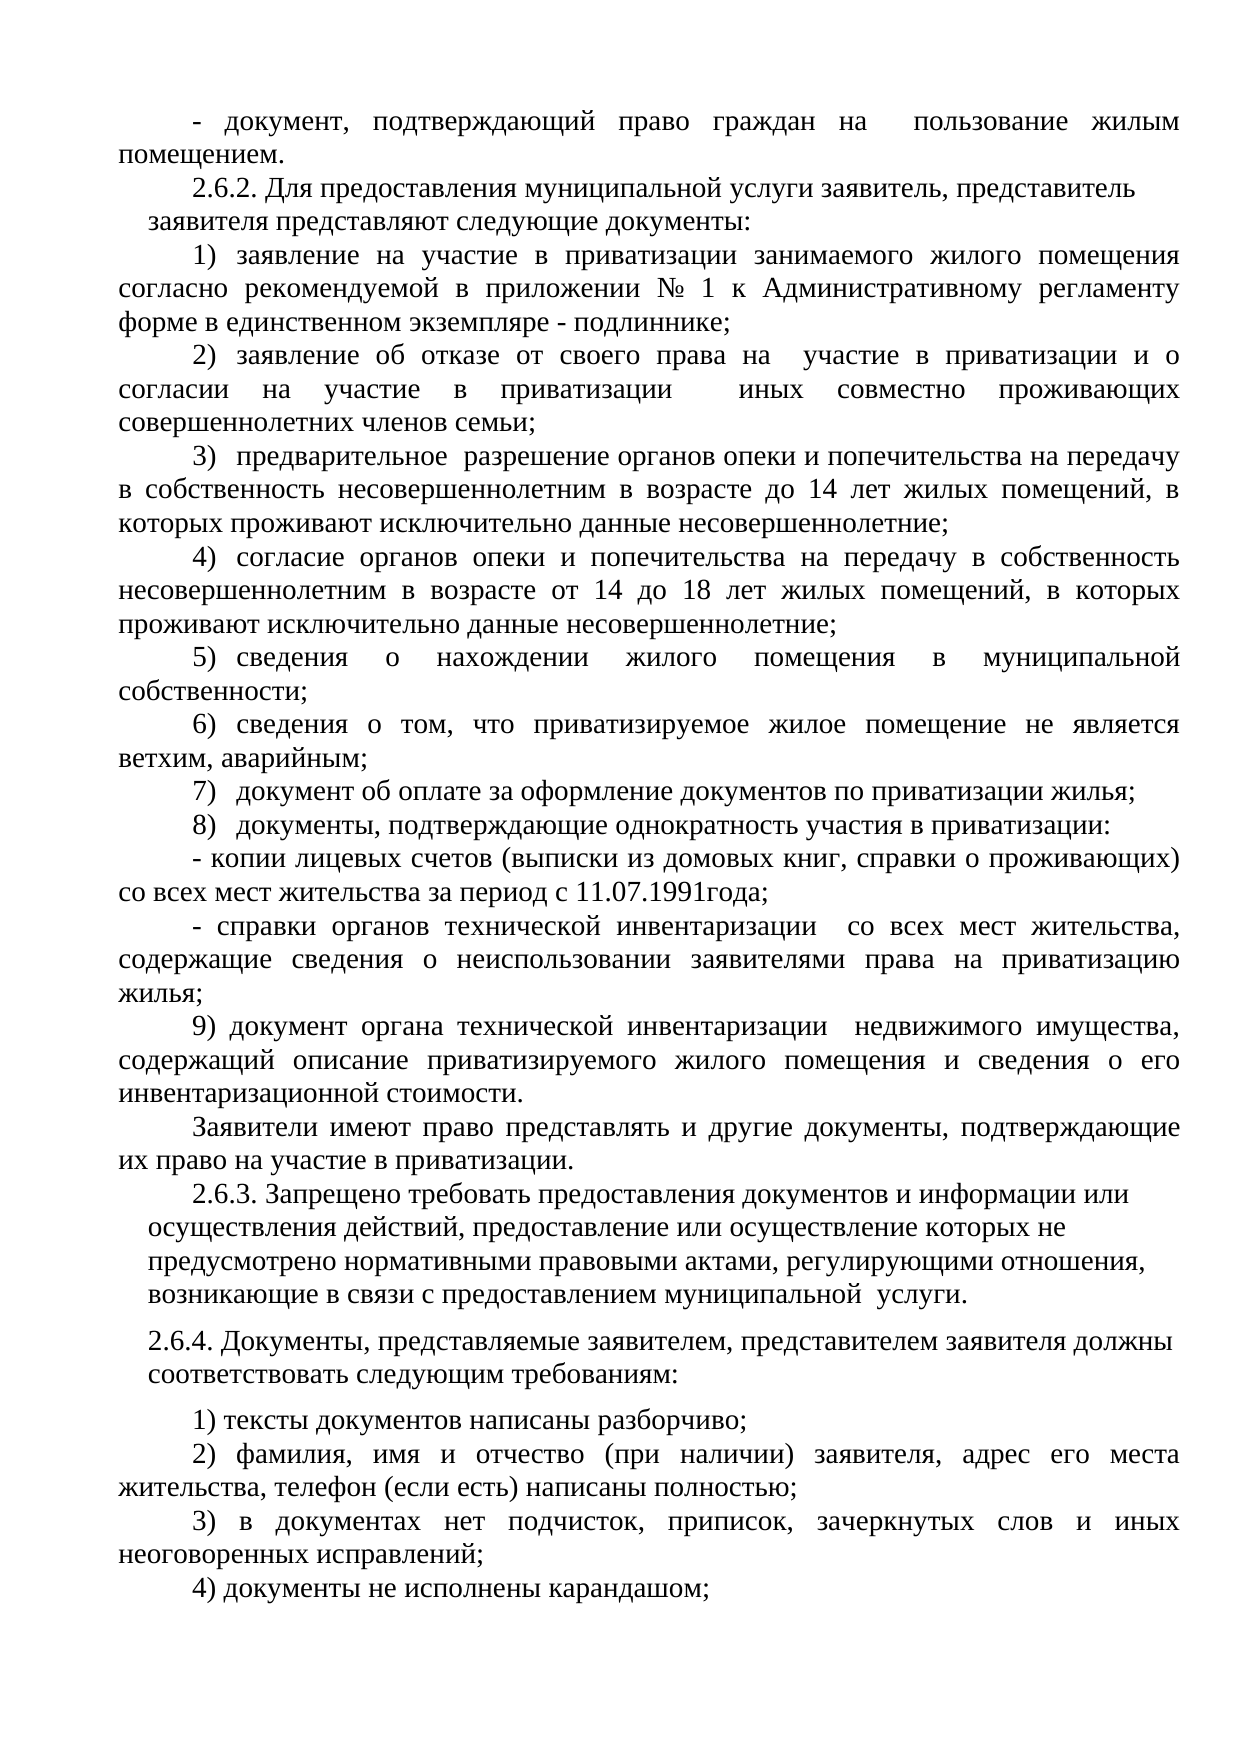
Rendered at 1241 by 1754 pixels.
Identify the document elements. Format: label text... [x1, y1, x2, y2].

text 1) тексты документов написаны разборчиво; [118, 1402, 1181, 1436]
text 9) документ органа технической инвентаризации недвижимого имущества, содержащий описание приватизируемого жилого помещения и сведения о его инвентаризационной стоимости. [118, 1008, 1181, 1109]
list документ об оплате за оформление документов по приватизации жилья; [118, 773, 1181, 807]
text 2.6.4. Документы, представляемые заявителем, представителем заявителя должны соответствовать следующим требованиям: [148, 1323, 1181, 1390]
list сведения о том, что приватизируемое жилое помещение не является ветхим, аварийным; [118, 706, 1181, 773]
text 4) документы не исполнены карандашом; [118, 1570, 1181, 1603]
text - справки органов технической инвентаризации со всех мест жительства, содержащие сведения о неиспользовании заявителями права на приватизацию жилья; [118, 908, 1181, 1008]
text 2.6.3. Запрещено требовать предоставления документов и информации или осуществления действий, предоставление или осуществление которых не предусмотрено нормативными правовыми актами, регулирующими отношения, возникающие в связи с предоставлением муниципальной услуги. [148, 1176, 1181, 1310]
list документы, подтверждающие однократность участия в приватизации: [118, 807, 1181, 841]
text - документ, подтверждающий право граждан на пользование жилым помещением. [118, 103, 1181, 170]
text 3) в документах нет подчисток, приписок, зачеркнутых слов и иных неоговоренных исправлений; [118, 1503, 1181, 1570]
text 2) фамилия, имя и отчество (при наличии) заявителя, адрес его места жительства, телефон (если есть) написаны полностью; [118, 1436, 1181, 1503]
text Заявители имеют право представлять и другие документы, подтверждающие их право на участие в приватизации. [118, 1109, 1181, 1176]
list сведения о нахождении жилого помещения в муниципальной собственности; [118, 639, 1181, 706]
list заявление на участие в приватизации занимаемого жилого помещения согласно рекомендуемой в приложении № 1 к Административному регламенту форме в единственном экземпляре - подлиннике; [118, 237, 1181, 337]
text 2.6.2. Для предоставления муниципальной услуги заявитель, представитель заявителя представляют следующие документы: [148, 170, 1181, 237]
list предварительное разрешение органов опеки и попечительства на передачу в собственность несовершеннолетним в возрасте до 14 лет жилых помещений, в которых проживают исключительно данные несовершеннолетние; [118, 438, 1181, 539]
text - копии лицевых счетов (выписки из домовых книг, справки о проживающих) со всех мест жительства за период с 11.07.1991года; [118, 841, 1181, 908]
list заявление об отказе от своего права на участие в приватизации и о согласии на участие в приватизации иных совместно проживающих совершеннолетних членов семьи; [118, 337, 1181, 438]
list согласие органов опеки и попечительства на передачу в собственность несовершеннолетним в возрасте от 14 до 18 лет жилых помещений, в которых проживают исключительно данные несовершеннолетние; [118, 539, 1181, 639]
